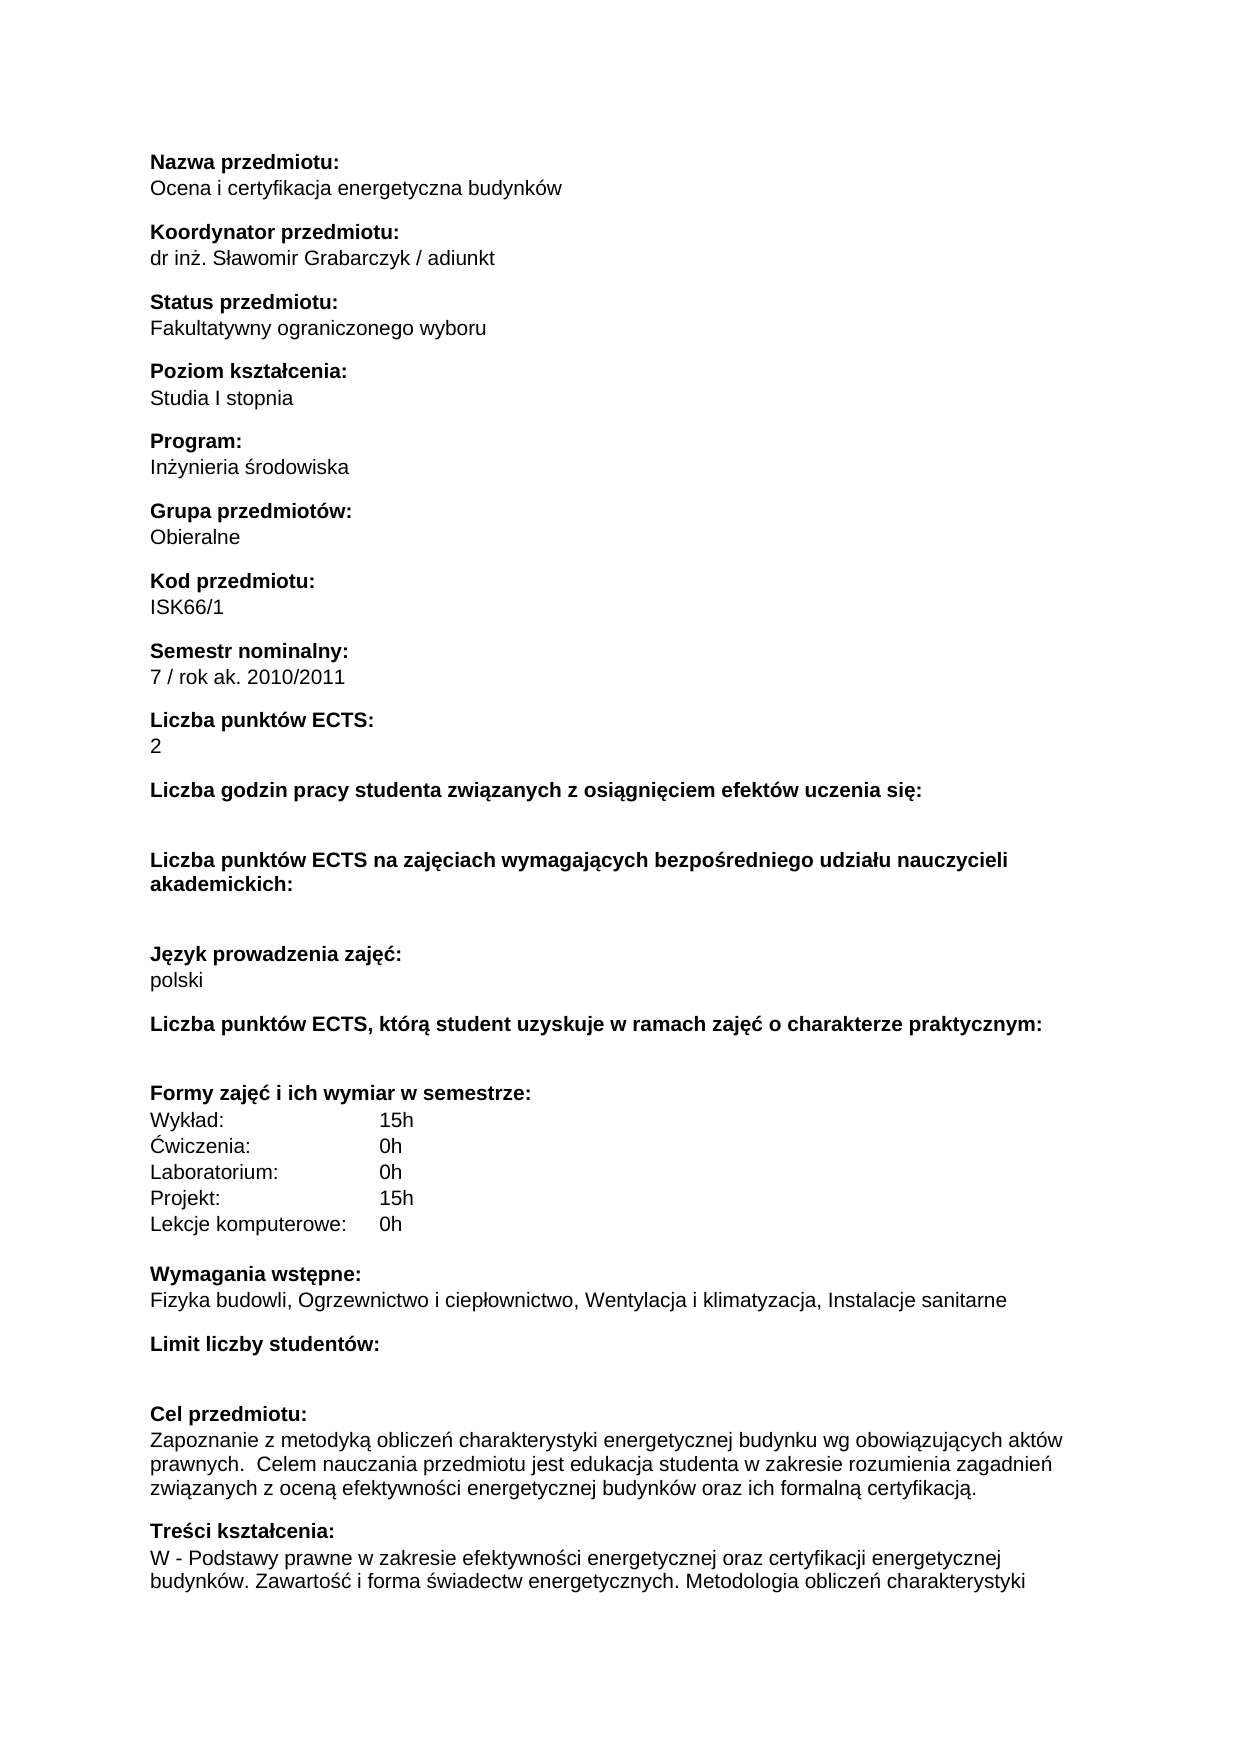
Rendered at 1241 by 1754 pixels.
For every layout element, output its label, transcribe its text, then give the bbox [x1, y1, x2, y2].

table_header Wykład: [140, 1108, 367, 1132]
text Nazwa przedmiotu: [150, 150, 1090, 174]
text Cel przedmiotu: [150, 1402, 1090, 1426]
text Program: [150, 429, 1090, 453]
text Zapoznanie z metodyką obliczeń charakterystyki energetycznej budynku wg obowiązujących aktów prawnych. Celem nauczania przedmiotu jest edukacja studenta w zakresie rozumienia zagadnień związanych z oceną efektywności energetycznej budynków oraz ich formalną certyfikacją. [150, 1428, 1090, 1499]
text dr inż. Sławomir Grabarczyk / adiunkt [150, 246, 1090, 270]
text Formy zajęć i ich wymiar w semestrze: [150, 1081, 1090, 1105]
text 2 [150, 734, 1090, 758]
table_cell 0h [369, 1132, 597, 1158]
table_cell Ćwiczenia: [140, 1134, 367, 1158]
text Ocena i certyfikacja energetyczna budynków [150, 176, 1090, 200]
text Liczba punktów ECTS: [150, 708, 1090, 732]
text Liczba punktów ECTS na zajęciach wymagających bezpośredniego udziału nauczycieli akademickich: [150, 848, 1090, 896]
text Obieralne [150, 525, 1090, 549]
table_cell Lekcje komputerowe: [140, 1212, 367, 1236]
text Status przedmiotu: [150, 289, 1090, 313]
text Fakultatywny ograniczonego wyboru [150, 316, 1090, 339]
text Wymagania wstępne: [150, 1262, 1090, 1286]
text Grupa przedmiotów: [150, 499, 1090, 523]
text Treści kształcenia: [150, 1519, 1090, 1543]
text ISK66/1 [150, 595, 1090, 619]
text Liczba punktów ECTS, którą student uzyskuje w ramach zajęć o charakterze praktycznym: [150, 1011, 1090, 1035]
text Liczba godzin pracy studenta związanych z osiągnięciem efektów uczenia się: [150, 778, 1090, 802]
text Poziom kształcenia: [150, 359, 1090, 383]
table_cell Laboratorium: [140, 1160, 367, 1184]
table_cell 15h [369, 1184, 597, 1210]
table_cell Projekt: [140, 1186, 367, 1210]
table_cell 0h [369, 1158, 597, 1184]
text Studia I stopnia [150, 385, 1090, 409]
text polski [150, 968, 1090, 992]
text 7 / rok ak. 2010/2011 [150, 664, 1090, 688]
text Semestr nominalny: [150, 638, 1090, 662]
table_header 15h [369, 1108, 597, 1132]
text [150, 1545, 1090, 1593]
text Inżynieria środowiska [150, 455, 1090, 479]
table_cell 0h [369, 1210, 597, 1236]
text Fizyka budowli, Ogrzewnictwo i ciepłownictwo, Wentylacja i klimatyzacja, Instalacje sanitarne [150, 1288, 1090, 1312]
text Koordynator przedmiotu: [150, 220, 1090, 244]
text Limit liczby studentów: [150, 1332, 1090, 1356]
text Język prowadzenia zajęć: [150, 942, 1090, 966]
text Kod przedmiotu: [150, 569, 1090, 593]
